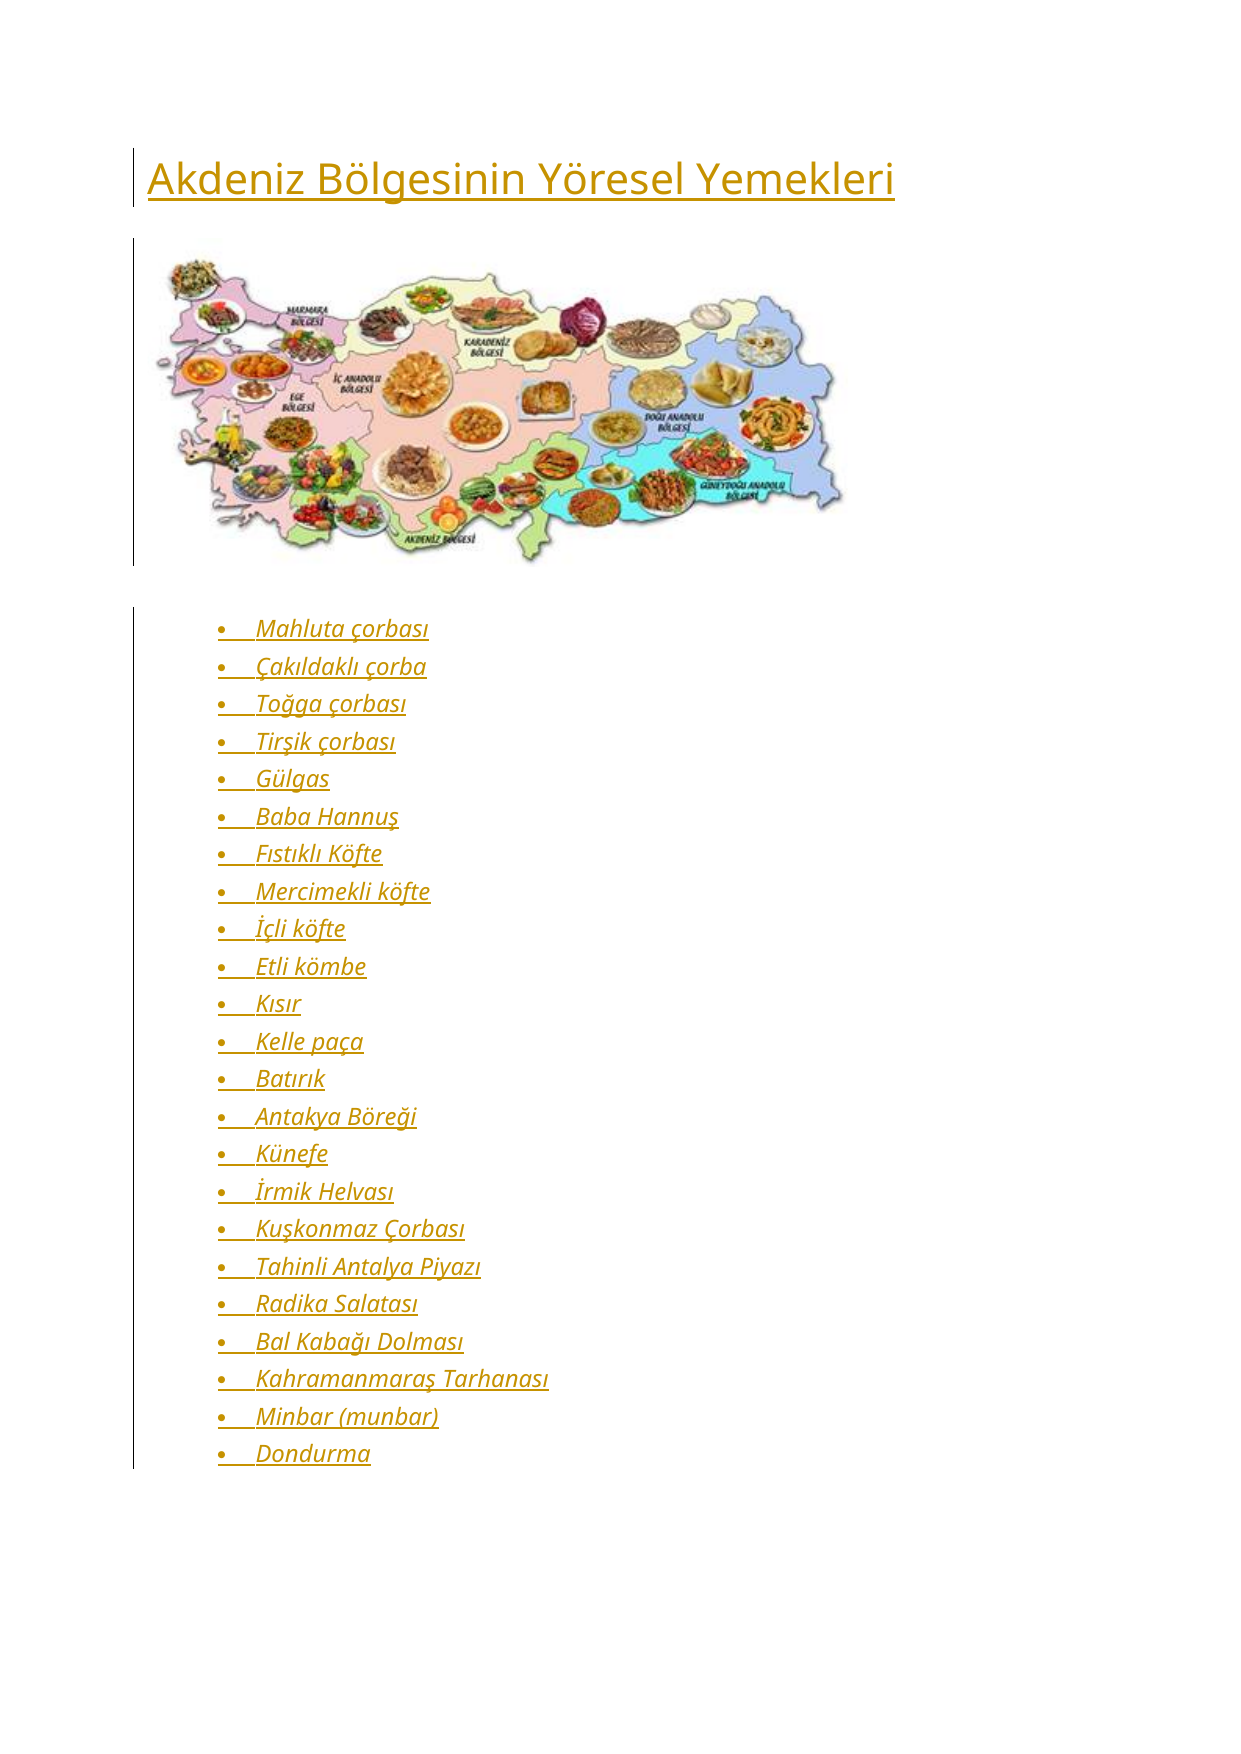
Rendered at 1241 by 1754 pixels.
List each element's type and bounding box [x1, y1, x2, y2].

picture [147, 238, 851, 567]
